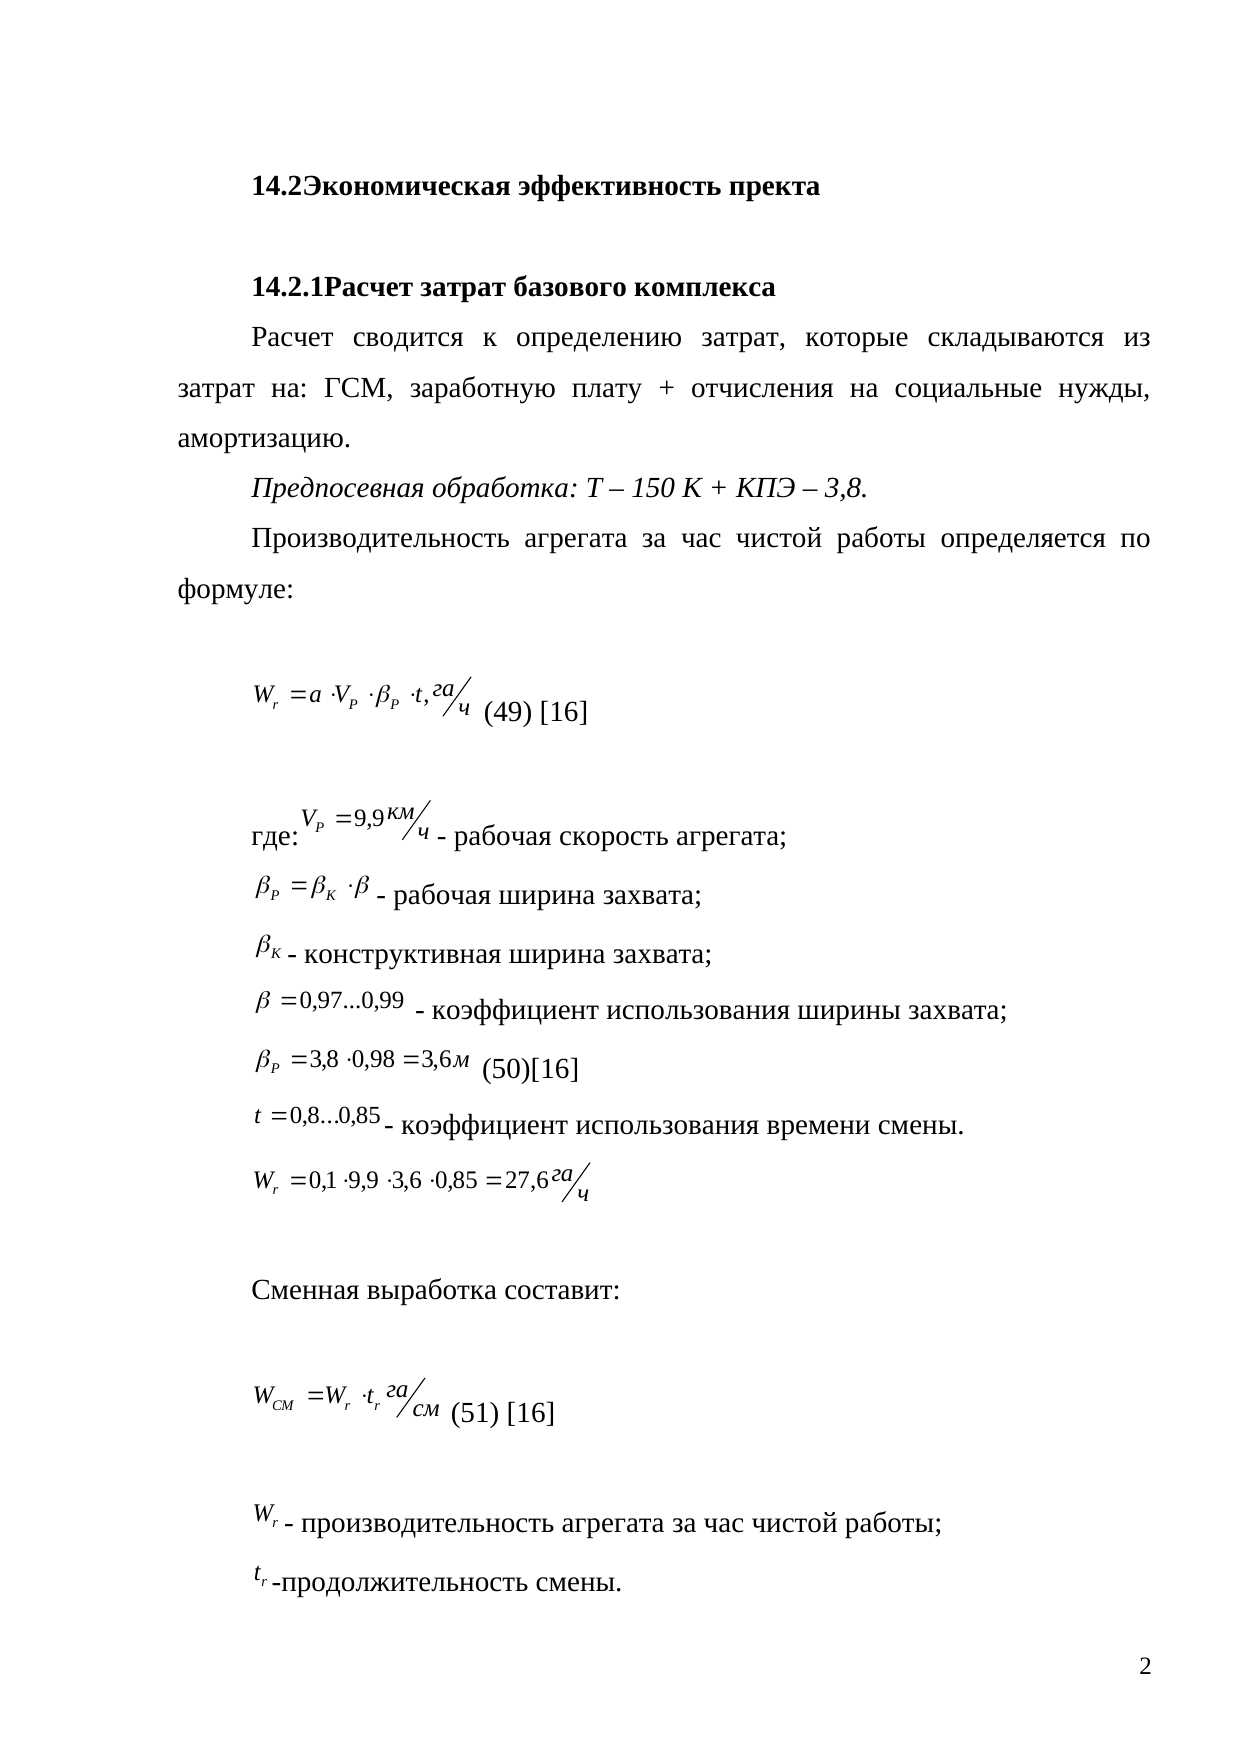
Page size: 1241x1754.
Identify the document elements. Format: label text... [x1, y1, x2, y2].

text - рабочая ширина захвата; [177, 868, 1152, 910]
text 14.2.1Расчет затрат базового комплекса [177, 269, 1152, 303]
text Производительность агрегата за час чистой работы определяется по формуле: [177, 521, 1152, 604]
text Сменная выработка составит: [177, 1272, 1152, 1306]
text где:- рабочая скорость агрегата; [177, 795, 1152, 851]
text -продолжительность смены. [177, 1555, 1152, 1597]
text 14.2Экономическая эффективность пректа [177, 168, 1152, 202]
text Расчет сводится к определению затрат, которые складываются из затрат на: ГСМ, заработную плату + отчисления на социальные нужды, амортизацию. [177, 319, 1152, 453]
text - производительность агрегата за час чистой работы; [177, 1496, 1152, 1538]
text - коэффициент использования времени смены. [177, 1101, 1152, 1140]
text - конструктивная ширина захвата; [177, 927, 1152, 969]
text (50)[16] [177, 1042, 1152, 1084]
text (51) [16] [177, 1373, 1152, 1429]
text - коэффициент использования ширины захвата; [177, 986, 1152, 1025]
text Предпосевная обработка: Т – 150 К + КПЭ – 3,8. [177, 470, 1152, 504]
text (49) [16] [177, 672, 1152, 728]
